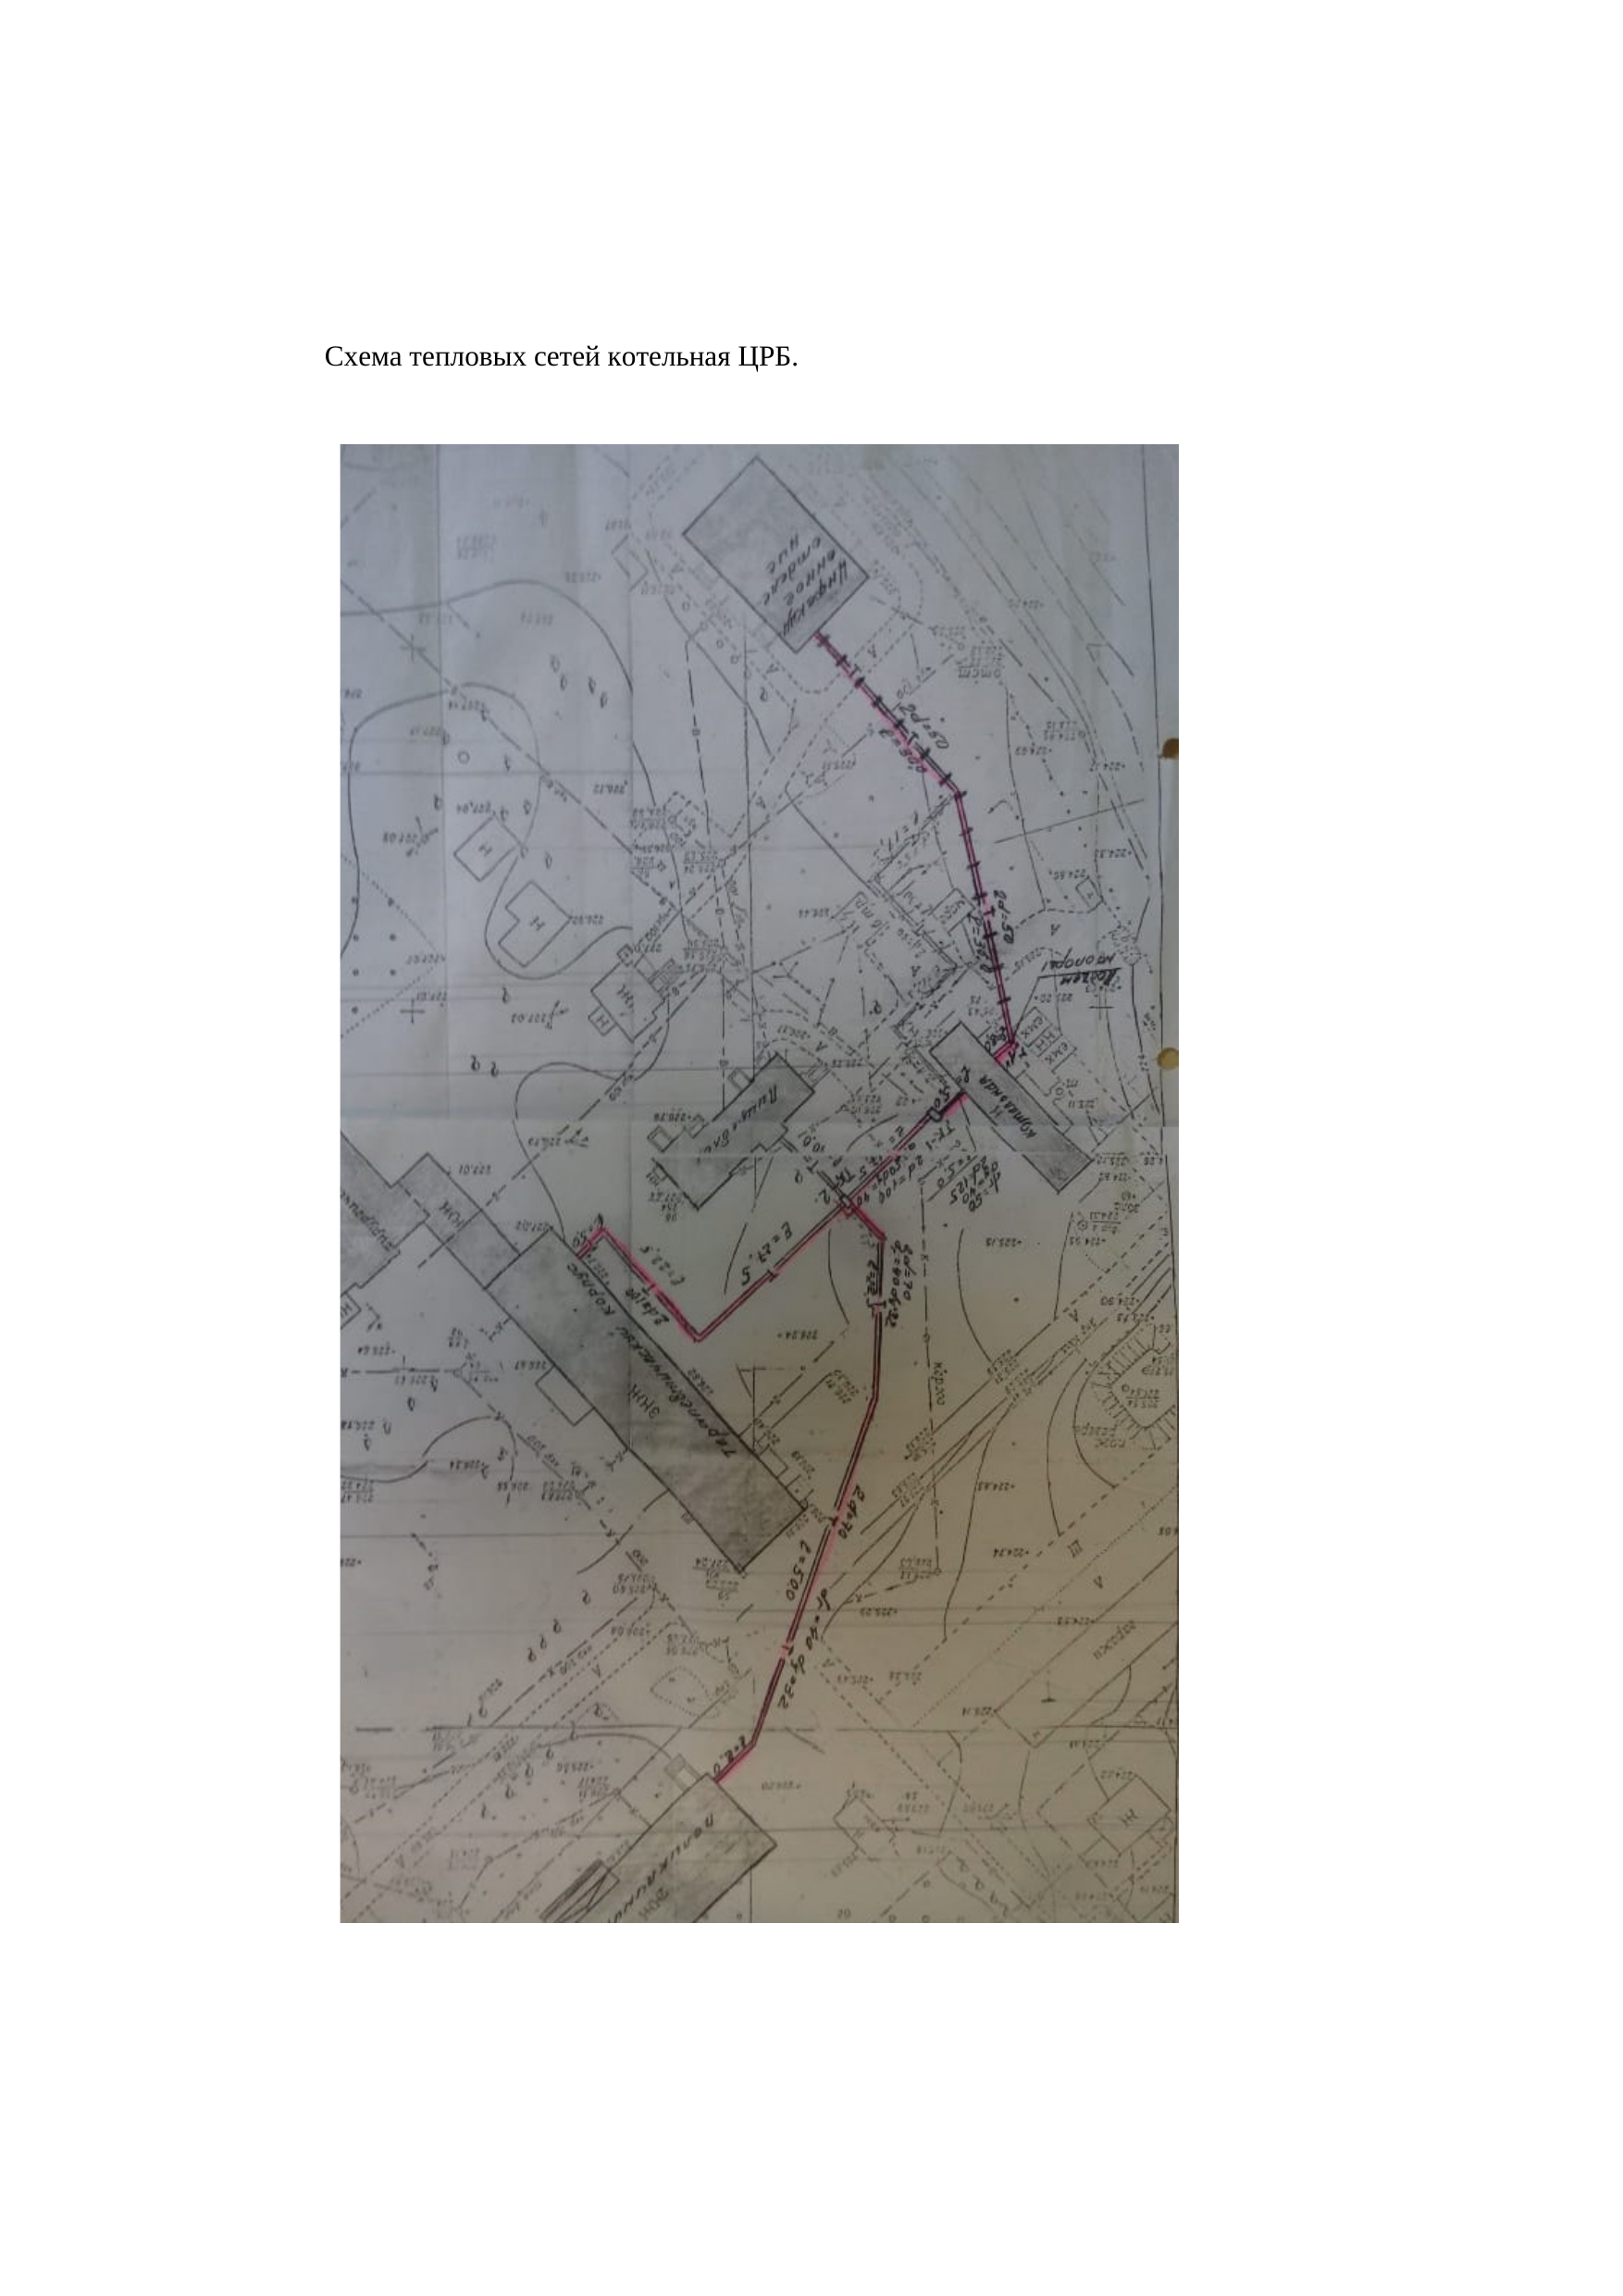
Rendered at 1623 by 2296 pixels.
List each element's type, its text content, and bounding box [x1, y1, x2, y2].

text Схема тепловых сетей котельная ЦРБ. [325, 343, 1314, 372]
picture [340, 444, 1179, 1923]
